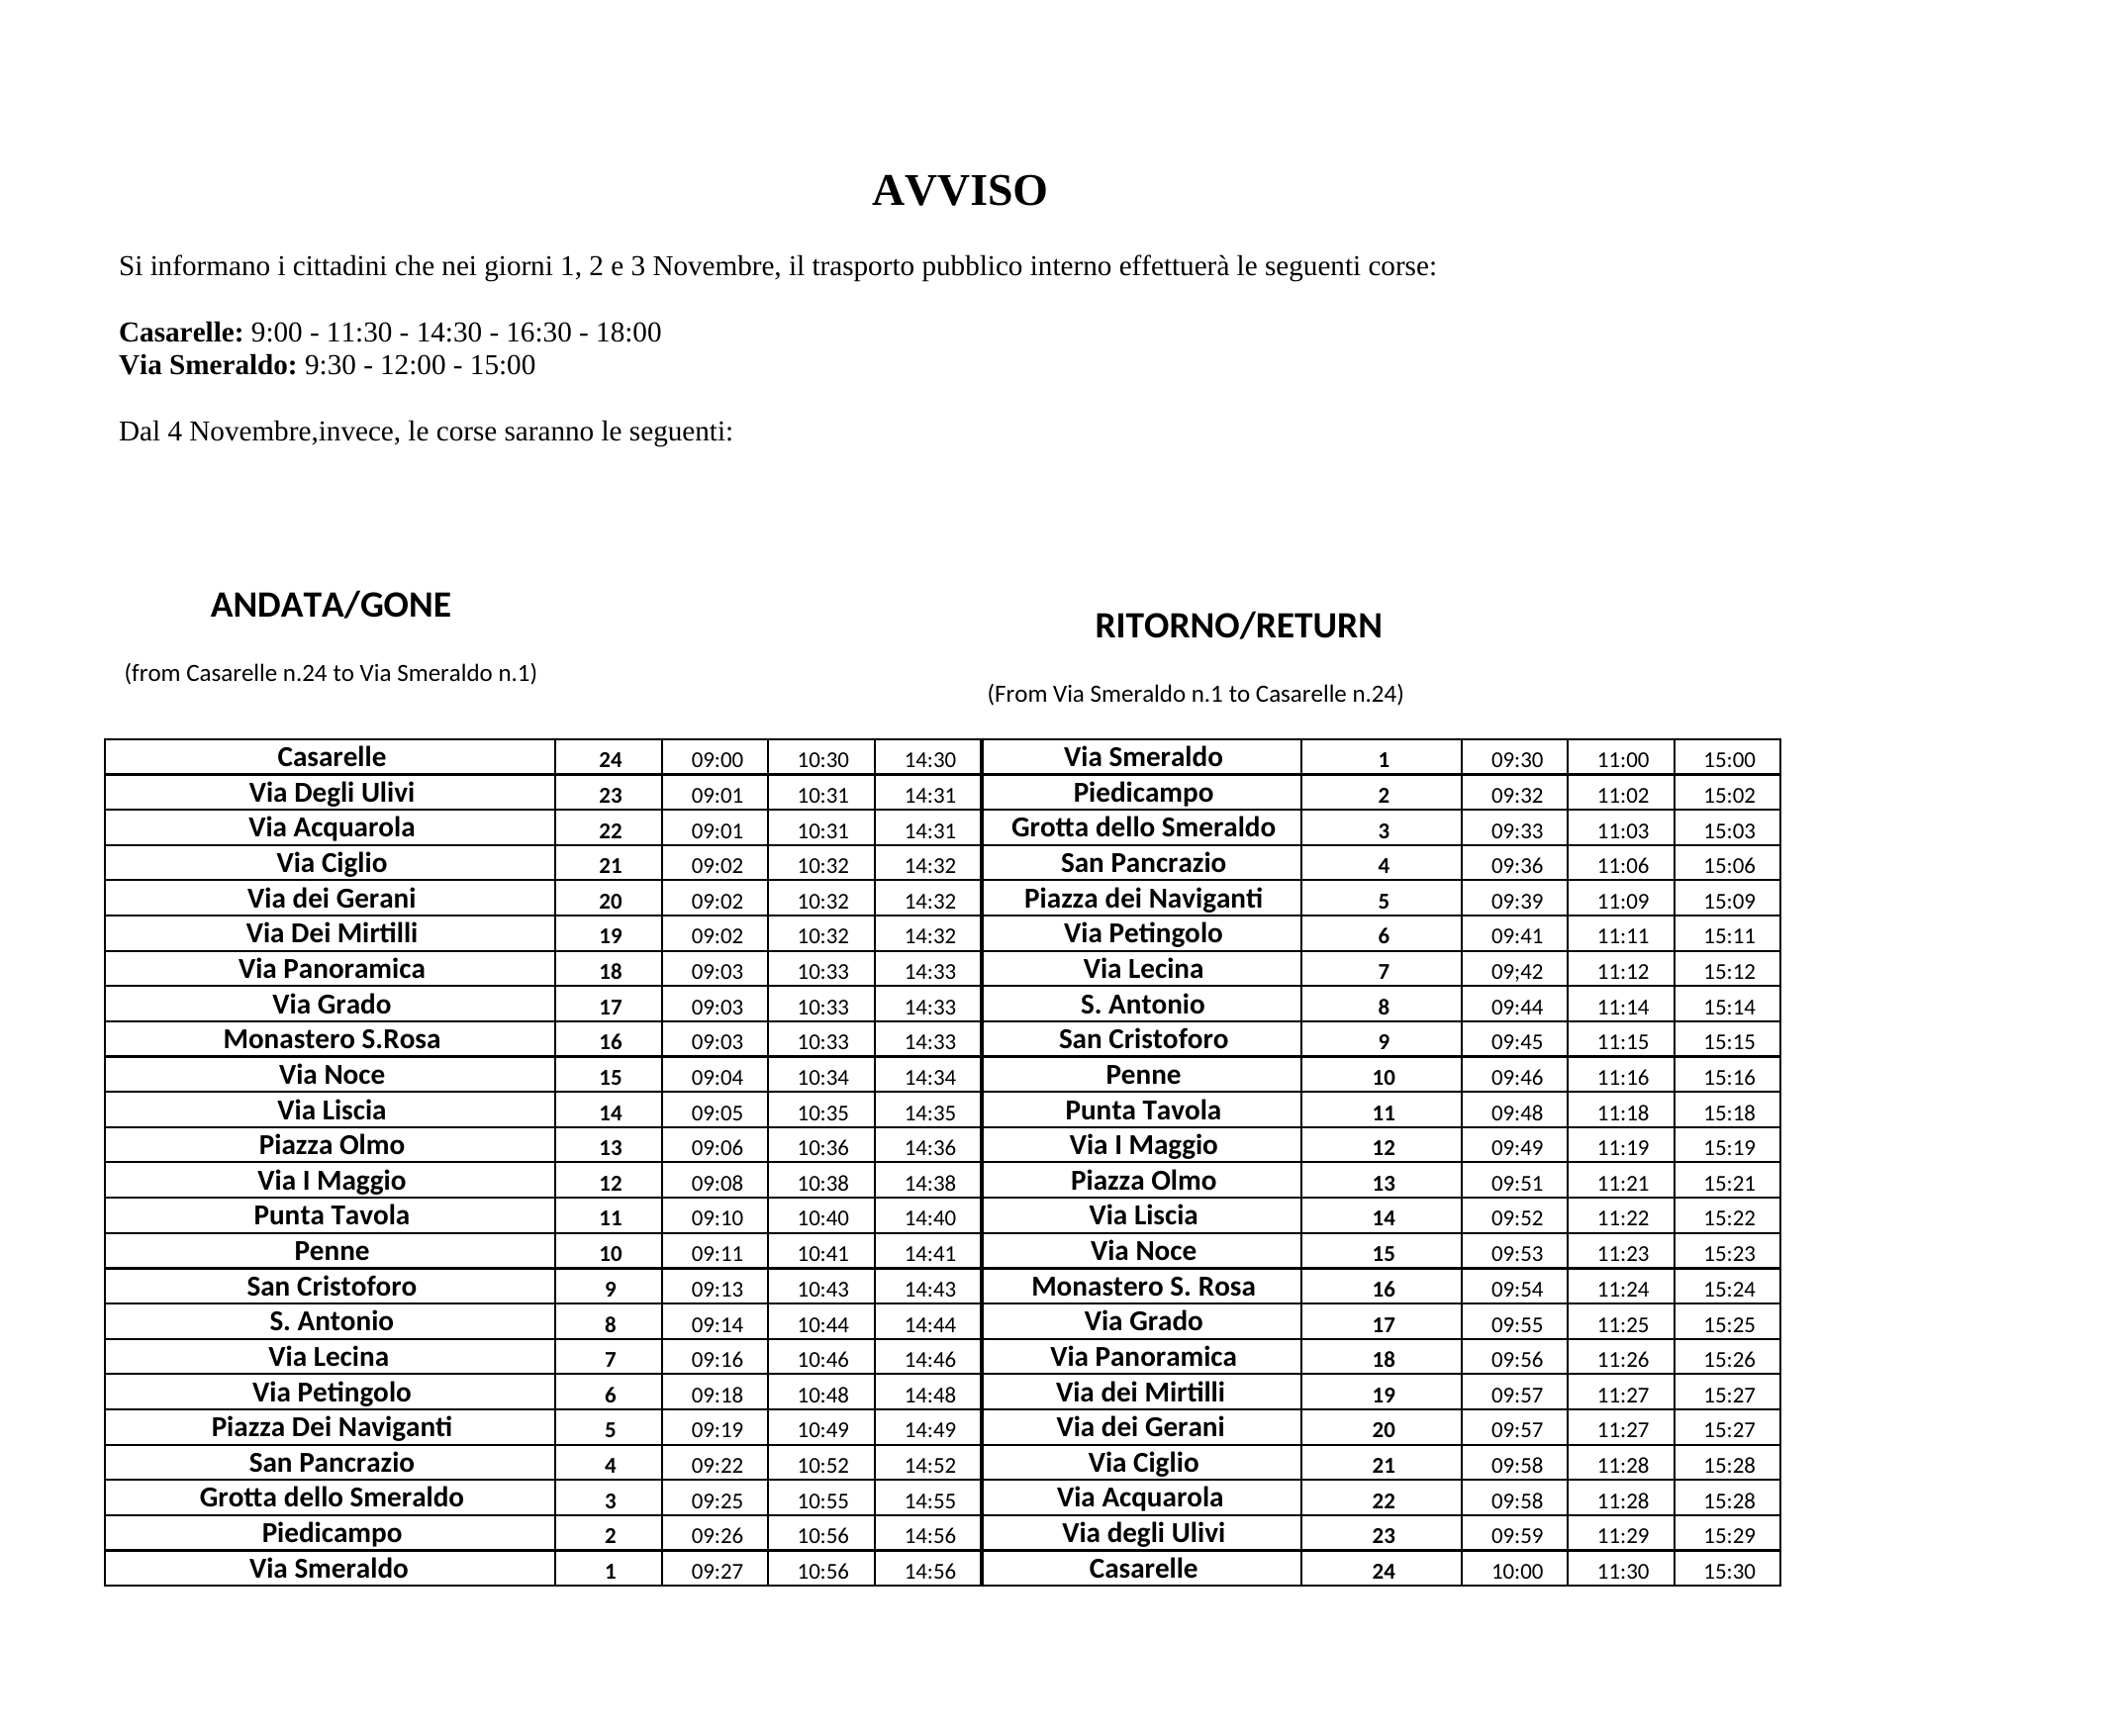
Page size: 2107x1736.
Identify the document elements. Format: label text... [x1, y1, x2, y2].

table_cell 11:25 [1569, 1304, 1674, 1338]
table_cell 09:59 [1463, 1516, 1567, 1549]
table_cell 10:49 [769, 1410, 874, 1443]
table_cell 09:05 [663, 1093, 767, 1126]
table_cell Via Grado [984, 1304, 1300, 1338]
table_cell Via Ciglio [106, 846, 554, 879]
table_cell 15:28 [1676, 1446, 1779, 1479]
table_cell Piedicampo [106, 1516, 554, 1549]
table_cell Piazza Olmo [106, 1128, 554, 1161]
table_cell 19 [1302, 1375, 1461, 1408]
table_cell 14:33 [876, 987, 980, 1020]
table_cell 09:03 [663, 952, 767, 985]
text AVVISO [119, 162, 1801, 215]
table_cell Piazza Dei Naviganti [106, 1410, 554, 1443]
table_cell Punta Tavola [106, 1199, 554, 1232]
table_cell 21 [556, 846, 661, 879]
table_cell San Pancrazio [984, 846, 1300, 879]
table_cell 15:23 [1676, 1234, 1779, 1267]
table_cell Casarelle [984, 1552, 1300, 1585]
table_cell 09:57 [1463, 1410, 1567, 1443]
table_cell Via Panoramica [984, 1340, 1300, 1373]
table_cell 09:51 [1463, 1163, 1567, 1197]
table_cell 14:40 [876, 1199, 980, 1232]
table_cell S. Antonio [106, 1304, 554, 1338]
table_cell 22 [556, 811, 661, 844]
table_cell 14:35 [876, 1093, 980, 1126]
table_cell 10:56 [769, 1516, 874, 1549]
table_cell Piedicampo [984, 776, 1300, 809]
table_cell 14:33 [876, 1022, 980, 1055]
table_cell Via Lecina [984, 952, 1300, 985]
table_cell 10:32 [769, 846, 874, 879]
table_cell 11:28 [1569, 1446, 1674, 1479]
table_cell Penne [106, 1234, 554, 1267]
text (from Casarelle n.24 to Via Smeraldo n.1) [122, 658, 539, 688]
table_cell 11:30 [1569, 1552, 1674, 1585]
table_cell 10:35 [769, 1093, 874, 1126]
table_cell 14:44 [876, 1304, 980, 1338]
table_cell 20 [1302, 1410, 1461, 1443]
table_cell 15:27 [1676, 1410, 1779, 1443]
table_cell 09:26 [663, 1516, 767, 1549]
table_cell 10:32 [769, 881, 874, 915]
table_cell 09:04 [663, 1058, 767, 1091]
table_cell 15:24 [1676, 1270, 1779, 1302]
table_cell 12 [1302, 1128, 1461, 1161]
table_cell 15:18 [1676, 1093, 1779, 1126]
table_cell 18 [1302, 1340, 1461, 1373]
table_cell 14:34 [876, 1058, 980, 1091]
table_cell 09:16 [663, 1340, 767, 1373]
table_cell Via dei Gerani [984, 1410, 1300, 1443]
table_cell 11:02 [1569, 776, 1674, 809]
table_cell 15:21 [1676, 1163, 1779, 1197]
table_cell 11:24 [1569, 1270, 1674, 1302]
table_header 24 [556, 740, 661, 773]
table_cell 09:49 [1463, 1128, 1567, 1161]
table_cell 10:44 [769, 1304, 874, 1338]
table_cell Via degli Ulivi [984, 1516, 1300, 1549]
table_cell 5 [1302, 881, 1461, 915]
table_cell 09:02 [663, 846, 767, 879]
table_cell 16 [556, 1022, 661, 1055]
table_cell 11:26 [1569, 1340, 1674, 1373]
table_cell 14:56 [876, 1552, 980, 1585]
table_cell 09:58 [1463, 1446, 1567, 1479]
table_cell 14:31 [876, 811, 980, 844]
table_cell 10:41 [769, 1234, 874, 1267]
table_cell 14:32 [876, 881, 980, 915]
table_cell 14:48 [876, 1375, 980, 1408]
table_cell 10:31 [769, 776, 874, 809]
table_cell 09:36 [1463, 846, 1567, 879]
table_header Casarelle [106, 740, 554, 773]
table_cell 15:25 [1676, 1304, 1779, 1338]
table_cell 13 [1302, 1163, 1461, 1197]
table_cell 15:29 [1676, 1516, 1779, 1549]
table_cell S. Antonio [984, 987, 1300, 1020]
table_cell Via Liscia [106, 1093, 554, 1126]
table_cell 09:44 [1463, 987, 1567, 1020]
table_cell 10:48 [769, 1375, 874, 1408]
table_cell 09:01 [663, 776, 767, 809]
table_cell 09;42 [1463, 952, 1567, 985]
table_cell Grotta dello Smeraldo [984, 811, 1300, 844]
table_cell 14:41 [876, 1234, 980, 1267]
table_cell 14:38 [876, 1163, 980, 1197]
text Dal 4 Novembre,invece, le corse saranno le seguenti: [119, 414, 1801, 447]
table_cell 16 [1302, 1270, 1461, 1302]
table_cell 11:11 [1569, 916, 1674, 949]
table_cell 09:33 [1463, 811, 1567, 844]
table_cell 5 [556, 1410, 661, 1443]
table_cell 09:48 [1463, 1093, 1567, 1126]
table_cell 12 [556, 1163, 661, 1197]
table_cell 11:03 [1569, 811, 1674, 844]
table_cell 09:55 [1463, 1304, 1567, 1338]
table_cell 09:13 [663, 1270, 767, 1302]
table_cell 09:53 [1463, 1234, 1567, 1267]
table_cell 14 [556, 1093, 661, 1126]
table_cell 15 [1302, 1234, 1461, 1267]
table_cell 11:15 [1569, 1022, 1674, 1055]
table_cell 09:57 [1463, 1375, 1567, 1408]
table_cell Via Noce [106, 1058, 554, 1091]
table_cell 22 [1302, 1481, 1461, 1514]
table_cell Via Ciglio [984, 1446, 1300, 1479]
table_cell 09:18 [663, 1375, 767, 1408]
table_cell 11:22 [1569, 1199, 1674, 1232]
table_cell 15:22 [1676, 1199, 1779, 1232]
table_cell 10:56 [769, 1552, 874, 1585]
table_cell 7 [556, 1340, 661, 1373]
table_cell 09:56 [1463, 1340, 1567, 1373]
text Casarelle: 9:00 - 11:30 - 14:30 - 16:30 - 18:00 [119, 315, 1801, 347]
table_header 09:00 [663, 740, 767, 773]
table_cell 15:19 [1676, 1128, 1779, 1161]
table_cell 10:33 [769, 1022, 874, 1055]
table_cell 09:27 [663, 1552, 767, 1585]
table_cell 10:00 [1463, 1552, 1567, 1585]
table_cell San Cristoforo [984, 1022, 1300, 1055]
subtitle RITORNO/RETURN [1095, 602, 1801, 646]
table_cell 14:31 [876, 776, 980, 809]
table_cell 09:45 [1463, 1022, 1567, 1055]
table_cell Via Acquarola [984, 1481, 1300, 1514]
table_cell Via Grado [106, 987, 554, 1020]
table_cell 11:12 [1569, 952, 1674, 985]
table_cell 11:16 [1569, 1058, 1674, 1091]
table_cell 11:14 [1569, 987, 1674, 1020]
table_header 10:30 [769, 740, 874, 773]
table_cell Via Lecina [106, 1340, 554, 1373]
table_cell 11:19 [1569, 1128, 1674, 1161]
table_cell 11:18 [1569, 1093, 1674, 1126]
table_cell 21 [1302, 1446, 1461, 1479]
table_cell 19 [556, 916, 661, 949]
table_cell 13 [556, 1128, 661, 1161]
table_cell Via Dei Mirtilli [106, 916, 554, 949]
table_cell 14:55 [876, 1481, 980, 1514]
table_cell 09:03 [663, 987, 767, 1020]
table_cell 09:58 [1463, 1481, 1567, 1514]
table_cell 09:52 [1463, 1199, 1567, 1232]
table_cell 10:55 [769, 1481, 874, 1514]
table_cell 11:28 [1569, 1481, 1674, 1514]
table_cell Grotta dello Smeraldo [106, 1481, 554, 1514]
table_cell San Cristoforo [106, 1270, 554, 1302]
table_cell 09:03 [663, 1022, 767, 1055]
table_cell 11 [556, 1199, 661, 1232]
table_cell 09:14 [663, 1304, 767, 1338]
table_cell 09:22 [663, 1446, 767, 1479]
table_cell 4 [1302, 846, 1461, 879]
table_cell 11:27 [1569, 1410, 1674, 1443]
table_cell 11:27 [1569, 1375, 1674, 1408]
table_cell 8 [1302, 987, 1461, 1020]
table_cell Via Petingolo [984, 916, 1300, 949]
table_header Via Smeraldo [984, 740, 1300, 773]
table_cell 09:02 [663, 881, 767, 915]
text (From Via Smeraldo n.1 to Casarelle n.24) [987, 678, 1801, 708]
table_cell 18 [556, 952, 661, 985]
table_cell 15:11 [1676, 916, 1779, 949]
table_cell 2 [1302, 776, 1461, 809]
text Si informano i cittadini che nei giorni 1, 2 e 3 Novembre, il trasporto pubblico interno effettuerà le seguenti corse: [119, 248, 1801, 281]
table_cell 6 [556, 1375, 661, 1408]
table_cell 11:23 [1569, 1234, 1674, 1267]
table_cell 14:33 [876, 952, 980, 985]
table_cell 7 [1302, 952, 1461, 985]
table_cell Via dei Gerani [106, 881, 554, 915]
table_cell Via I Maggio [984, 1128, 1300, 1161]
table_cell 10:52 [769, 1446, 874, 1479]
table_cell Penne [984, 1058, 1300, 1091]
table_header 09:30 [1463, 740, 1567, 773]
table_cell San Pancrazio [106, 1446, 554, 1479]
table_cell 10:38 [769, 1163, 874, 1197]
table_cell 14:49 [876, 1410, 980, 1443]
table_cell Piazza Olmo [984, 1163, 1300, 1197]
table_cell 23 [1302, 1516, 1461, 1549]
table_cell Via Smeraldo [106, 1552, 554, 1585]
table_cell 15:26 [1676, 1340, 1779, 1373]
table_cell 15:02 [1676, 776, 1779, 809]
table_cell 17 [1302, 1304, 1461, 1338]
table_cell Piazza dei Naviganti [984, 881, 1300, 915]
table_cell 09:11 [663, 1234, 767, 1267]
table_cell 09:41 [1463, 916, 1567, 949]
table_header 15:00 [1676, 740, 1779, 773]
table_cell 14:32 [876, 916, 980, 949]
table_cell 14:43 [876, 1270, 980, 1302]
table_cell 10:43 [769, 1270, 874, 1302]
table_cell 10:46 [769, 1340, 874, 1373]
table_cell 15:06 [1676, 846, 1779, 879]
table_cell 09:06 [663, 1128, 767, 1161]
table_cell 09:01 [663, 811, 767, 844]
table_cell 14:56 [876, 1516, 980, 1549]
table_cell 11:29 [1569, 1516, 1674, 1549]
table_cell 4 [556, 1446, 661, 1479]
table_cell 10:33 [769, 952, 874, 985]
table_cell Monastero S.Rosa [106, 1022, 554, 1055]
table_cell 10:40 [769, 1199, 874, 1232]
table_cell 15:12 [1676, 952, 1779, 985]
table_cell 09:19 [663, 1410, 767, 1443]
table_cell 10:32 [769, 916, 874, 949]
table_cell 10:33 [769, 987, 874, 1020]
table_cell 15:16 [1676, 1058, 1779, 1091]
subtitle ANDATA/GONE [122, 581, 539, 627]
table_cell Via Acquarola [106, 811, 554, 844]
table_header 1 [1302, 740, 1461, 773]
table_cell 1 [556, 1552, 661, 1585]
table_cell 09:10 [663, 1199, 767, 1232]
table_cell 09:39 [1463, 881, 1567, 915]
table_cell 09:02 [663, 916, 767, 949]
table_cell 14:46 [876, 1340, 980, 1373]
table_cell 23 [556, 776, 661, 809]
table_cell 15:28 [1676, 1481, 1779, 1514]
table_cell Via Panoramica [106, 952, 554, 985]
table_cell 20 [556, 881, 661, 915]
table_cell Via Liscia [984, 1199, 1300, 1232]
table_cell Via Degli Ulivi [106, 776, 554, 809]
table_cell 11 [1302, 1093, 1461, 1126]
table_cell 15 [556, 1058, 661, 1091]
table_cell 10:36 [769, 1128, 874, 1161]
table_cell 15:03 [1676, 811, 1779, 844]
table_cell 14:36 [876, 1128, 980, 1161]
table_cell 15:14 [1676, 987, 1779, 1020]
table_cell 09:32 [1463, 776, 1567, 809]
table_cell 3 [1302, 811, 1461, 844]
table_cell 15:15 [1676, 1022, 1779, 1055]
table_cell 14 [1302, 1199, 1461, 1232]
table_cell 09:08 [663, 1163, 767, 1197]
table_cell 15:27 [1676, 1375, 1779, 1408]
table_cell 24 [1302, 1552, 1461, 1585]
table_header 11:00 [1569, 740, 1674, 773]
table_header 14:30 [876, 740, 980, 773]
table_cell 2 [556, 1516, 661, 1549]
table_cell 09:46 [1463, 1058, 1567, 1091]
table_cell Monastero S. Rosa [984, 1270, 1300, 1302]
table_cell Via Noce [984, 1234, 1300, 1267]
table_cell 10:34 [769, 1058, 874, 1091]
table_cell Punta Tavola [984, 1093, 1300, 1126]
table_cell 6 [1302, 916, 1461, 949]
table_cell 9 [1302, 1022, 1461, 1055]
table_cell 15:09 [1676, 881, 1779, 915]
table_cell 15:30 [1676, 1552, 1779, 1585]
table_cell Via I Maggio [106, 1163, 554, 1197]
table_cell 8 [556, 1304, 661, 1338]
table_cell 11:21 [1569, 1163, 1674, 1197]
table_cell 14:32 [876, 846, 980, 879]
table_cell 09:54 [1463, 1270, 1567, 1302]
table_cell Via Petingolo [106, 1375, 554, 1408]
table_cell 10 [1302, 1058, 1461, 1091]
table_cell Via dei Mirtilli [984, 1375, 1300, 1408]
table_cell 14:52 [876, 1446, 980, 1479]
text Via Smeraldo: 9:30 - 12:00 - 15:00 [119, 347, 1801, 381]
table_cell 10:31 [769, 811, 874, 844]
table_cell 17 [556, 987, 661, 1020]
table_cell 11:09 [1569, 881, 1674, 915]
table_cell 09:25 [663, 1481, 767, 1514]
table_cell 3 [556, 1481, 661, 1514]
table_cell 11:06 [1569, 846, 1674, 879]
table_cell 9 [556, 1270, 661, 1302]
table_cell 10 [556, 1234, 661, 1267]
